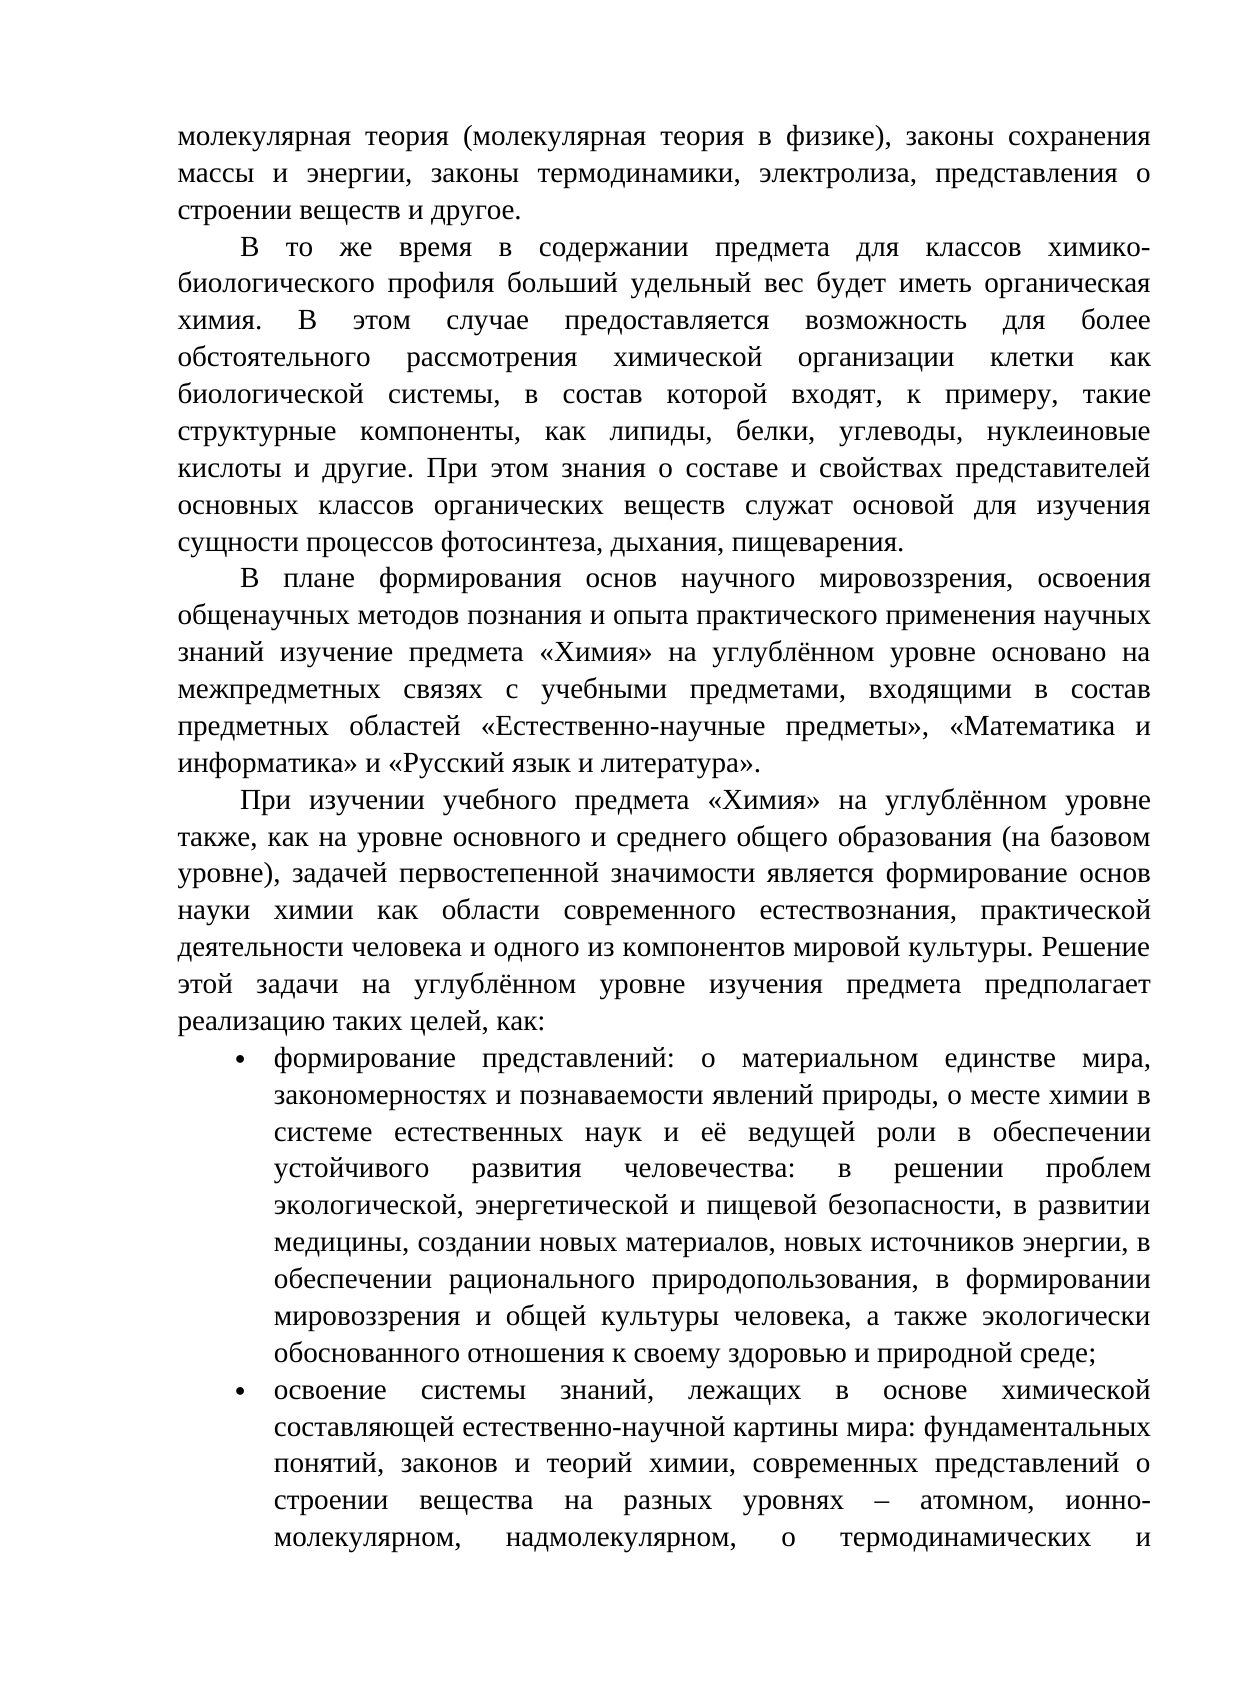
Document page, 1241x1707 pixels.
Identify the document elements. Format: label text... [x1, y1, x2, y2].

list формирование представлений: о материальном единстве мира, закономерностях и познаваемости явлений природы, о месте химии в системе естественных наук и её ведущей роли в обеспечении устойчивого развития человечества: в решении проблем экологической, энергетической и пищевой безопасности, в развитии медицины, создании новых материалов, новых источников энергии, в обеспечении рационального природопользования, в формировании мировоззрения и общей культуры человека, а также экологически обоснованного отношения к своему здоровью и природной среде; [236, 1040, 1152, 1368]
text При изучении учебного предмета «Химия» на углублённом уровне также, как на уровне основного и среднего общего образования (на базовом уровне), задачей первостепенной значимости является формирование основ науки химии как области современного естествознания, практической деятельности человека и одного из компонентов мировой культуры. Решение этой задачи на углублённом уровне изучения предмета предполагает реализацию таких целей, как: [177, 782, 1152, 1037]
text В плане формирования основ научного мировоззрения, освоения общенаучных методов познания и опыта практического применения научных знаний изучение предмета «Химия» на углублённом уровне основано на межпредметных связях с учебными предметами, входящими в состав предметных областей «Естественно-научные предметы», «Математика и информатика» и «Русский язык и литература». [177, 561, 1152, 778]
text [177, 118, 1152, 225]
text В то же время в содержании предмета для классов химико-биологического профиля больший удельный вес будет иметь органическая химия. В этом случае предоставляется возможность для более обстоятельного рассмотрения химической организации клетки как биологической системы, в состав которой входят, к примеру, такие структурные компоненты, как липиды, белки, углеводы, нуклеиновые кислоты и другие. При этом знания о составе и свойствах представителей основных классов органических веществ служат основой для изучения сущности процессов фотосинтеза, дыхания, пищеварения. [177, 229, 1152, 557]
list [236, 1372, 1152, 1553]
